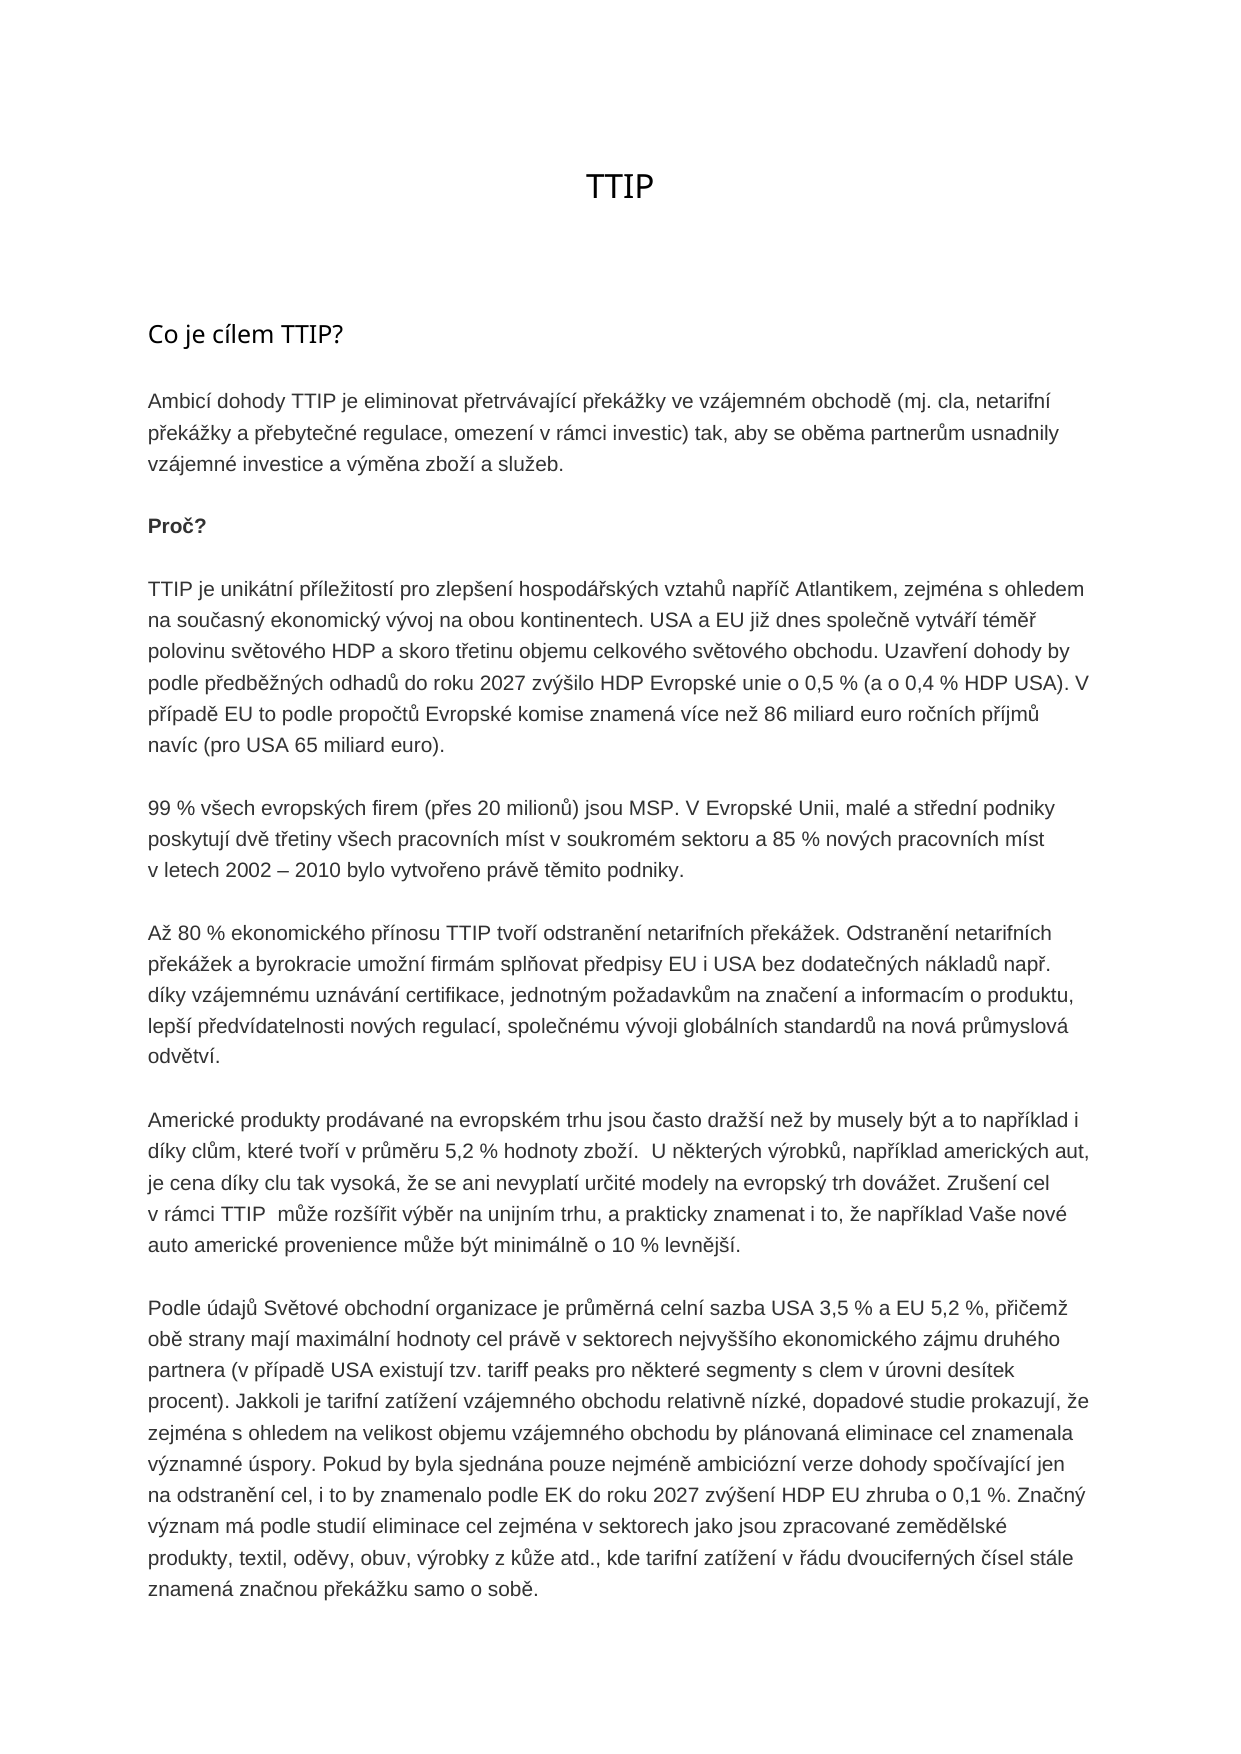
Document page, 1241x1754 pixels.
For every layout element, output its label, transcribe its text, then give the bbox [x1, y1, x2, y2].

text Až 80 % ekonomického přínosu TTIP tvoří odstranění netarifních překážek. Odstranění netarifních překážek a byrokracie umožní firmám splňovat předpisy EU i USA bez dodatečných nákladů např. díky vzájemnému uznávání certifikace, jednotným požadavkům na značení a informacím o produktu, lepší předvídatelnosti nových regulací, společnému vývoji globálních standardů na nová průmyslová odvětví. [148, 913, 1093, 1069]
text Co je cílem TTIP? [148, 317, 1093, 351]
text Ambicí dohody TTIP je eliminovat přetrvávající překážky ve vzájemném obchodě (mj. cla, netarifní překážky a přebytečné regulace, omezení v rámci investic) tak, aby se oběma partnerům usnadnily vzájemné investice a výměna zboží a služeb. [148, 382, 1093, 476]
text TTIP [148, 163, 1093, 209]
text TTIP je unikátní příležitostí pro zlepšení hospodářských vztahů napříč Atlantikem, zejména s ohledem na současný ekonomický vývoj na obou kontinentech. USA a EU již dnes společně vytváří téměř polovinu světového HDP a skoro třetinu objemu celkového světového obchodu. Uzavření dohody by podle předběžných odhadů do roku 2027 zvýšilo HDP Evropské unie o 0,5 % (a o 0,4 % HDP USA). V případě EU to podle propočtů Evropské komise znamená více než 86 miliard euro ročních příjmů navíc (pro USA 65 miliard euro). [148, 569, 1093, 757]
text Americké produkty prodávané na evropském trhu jsou často dražší než by musely být a to například i díky clům, které tvoří v průměru 5,2 % hodnoty zboží. U některých výrobků, například amerických aut, je cena díky clu tak vysoká, že se ani nevyplatí určité modely na evropský trh dovážet. Zrušení cel v rámci TTIP může rozšířit výběr na unijním trhu, a prakticky znamenat i to, že například Vaše nové auto americké provenience může být minimálně o 10 % levnější. [148, 1101, 1093, 1257]
text 99 % všech evropských firem (přes 20 milionů) jsou MSP. V Evropské Unii, malé a střední podniky poskytují dvě třetiny všech pracovních míst v soukromém sektoru a 85 % nových pracovních míst v letech 2002 – 2010 bylo vytvořeno právě těmito podniky. [148, 788, 1093, 882]
text Podle údajů Světové obchodní organizace je průměrná celní sazba USA 3,5 % a EU 5,2 %, přičemž obě strany mají maximální hodnoty cel právě v sektorech nejvyššího ekonomického zájmu druhého partnera (v případě USA existují tzv. tariff peaks pro některé segmenty s clem v úrovni desítek procent). Jakkoli je tarifní zatížení vzájemného obchodu relativně nízké, dopadové studie prokazují, že zejména s ohledem na velikost objemu vzájemného obchodu by plánovaná eliminace cel znamenala významné úspory. Pokud by byla sjednána pouze nejméně ambiciózní verze dohody spočívající jen na odstranění cel, i to by znamenalo podle EK do roku 2027 zvýšení HDP EU zhruba o 0,1 %. Značný význam má podle studií eliminace cel zejména v sektorech jako jsou zpracované zemědělské produkty, textil, oděvy, obuv, výrobky z kůže atd., kde tarifní zatížení v řádu dvouciferných čísel stále znamená značnou překážku samo o sobě. [148, 1288, 1093, 1601]
text Proč? [148, 507, 1093, 538]
